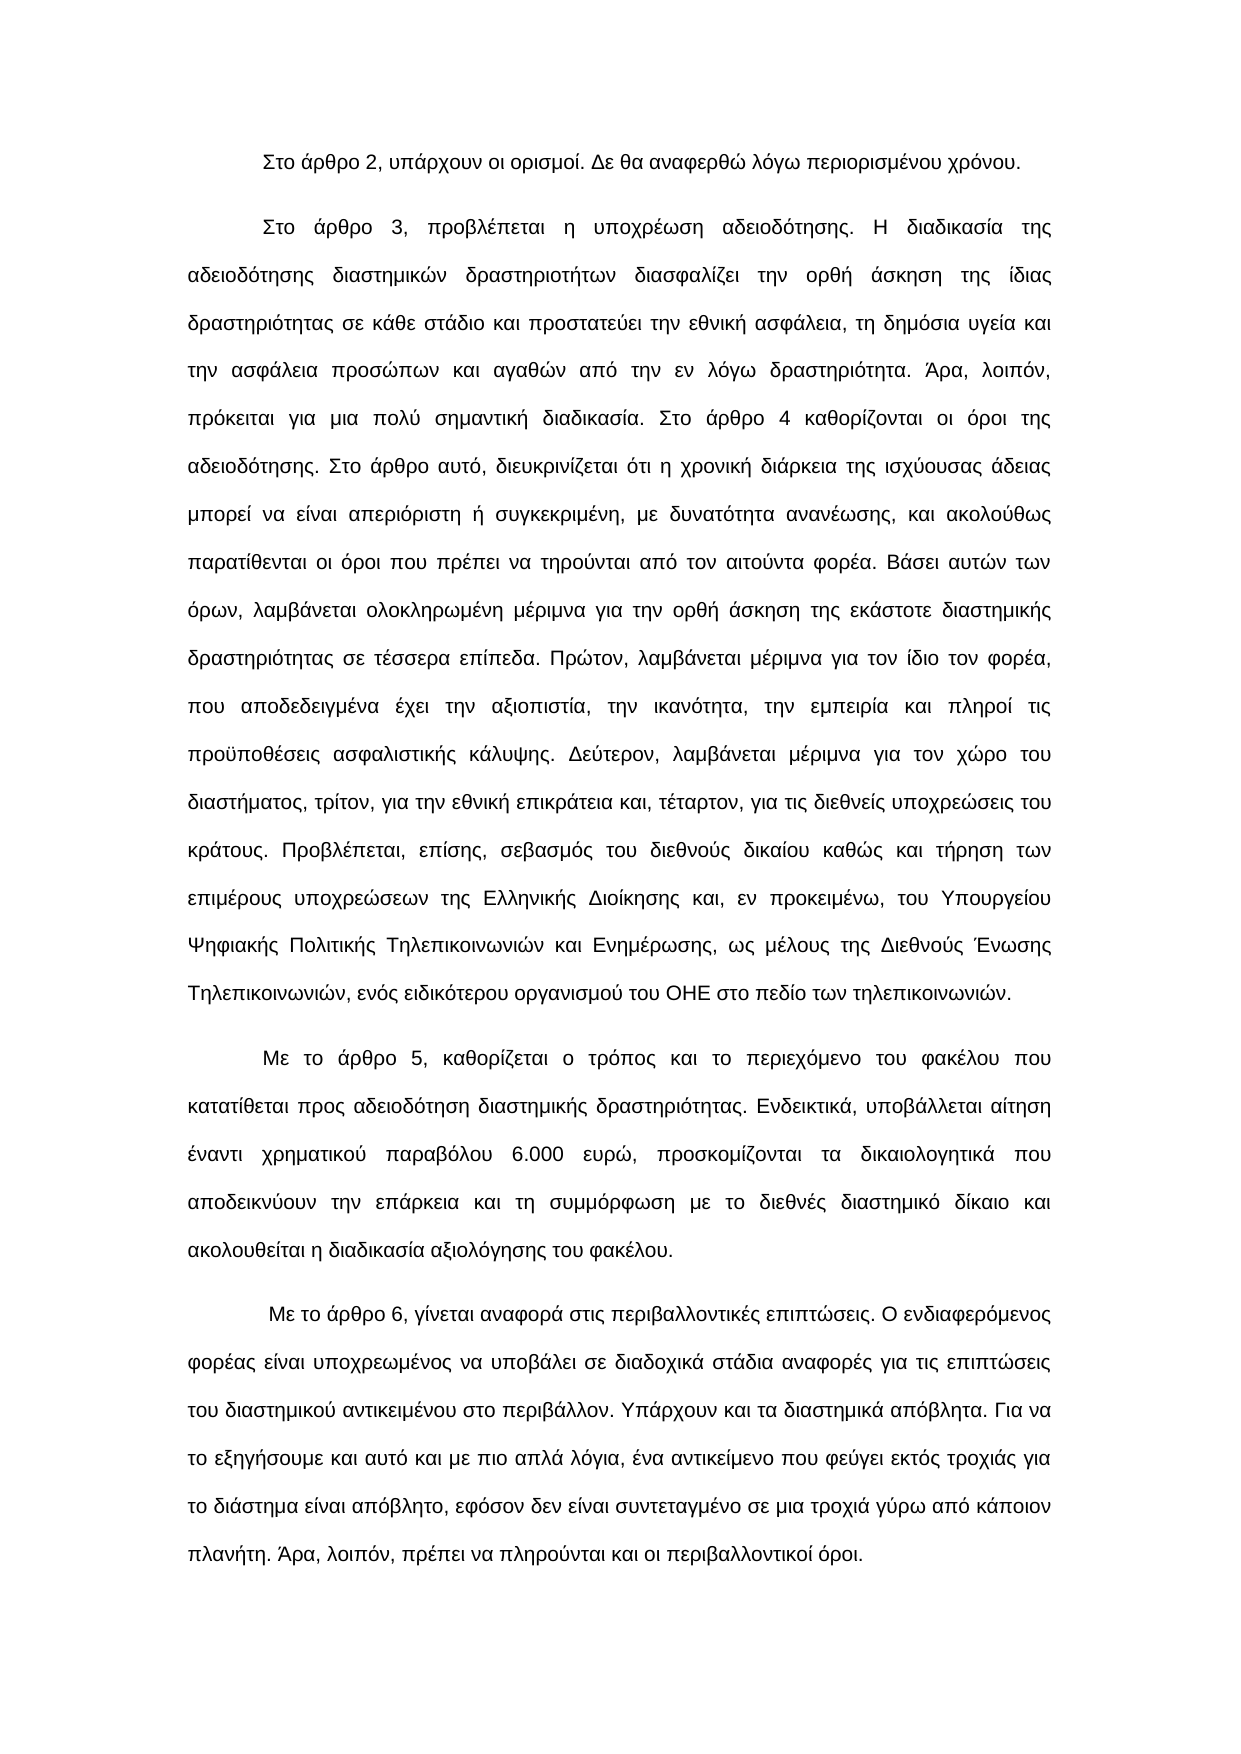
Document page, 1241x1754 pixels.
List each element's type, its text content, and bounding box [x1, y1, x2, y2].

text Στο άρθρο 3, προβλέπεται η υποχρέωση αδειοδότησης. Η διαδικασία της αδειοδότησης διαστημικών δραστηριοτήτων διασφαλίζει την ορθή άσκηση της ίδιας δραστηριότητας σε κάθε στάδιο και προστατεύει την εθνική ασφάλεια, τη δημόσια υγεία και την ασφάλεια προσώπων και αγαθών από την εν λόγω δραστηριότητα. Άρα, λοιπόν, πρόκειται για μια πολύ σημαντική διαδικασία. Στο άρθρο 4 καθορίζονται οι όροι της αδειοδότησης. Στο άρθρο αυτό, διευκρινίζεται ότι η χρονική διάρκεια της ισχύουσας άδειας μπορεί να είναι απεριόριστη ή συγκεκριμένη, με δυνατότητα ανανέωσης, και ακολούθως παρατίθενται οι όροι που πρέπει να τηρούνται από τον αιτούντα φορέα. Βάσει αυτών των όρων, λαμβάνεται ολοκληρωμένη μέριμνα για την ορθή άσκηση της εκάστοτε διαστημικής δραστηριότητας σε τέσσερα επίπεδα. Πρώτον, λαμβάνεται μέριμνα για τον ίδιο τον φορέα, που αποδεδειγμένα έχει την αξιοπιστία, την ικανότητα, την εμπειρία και πληροί τις προϋποθέσεις ασφαλιστικής κάλυψης. Δεύτερον, λαμβάνεται μέριμνα για τον χώρο του διαστήματος, τρίτον, για την εθνική επικράτεια και, τέταρτον, για τις διεθνείς υποχρεώσεις του κράτους. Προβλέπεται, επίσης, σεβασμός του διεθνούς δικαίου καθώς και τήρηση των επιμέρους υποχρεώσεων της Ελληνικής Διοίκησης και, εν προκειμένω, του Υπουργείου Ψηφιακής Πολιτικής Τηλεπικοινωνιών και Ενημέρωσης, ως μέλους της Διεθνούς Ένωσης Τηλεπικοινωνιών, ενός ειδικότερου οργανισμού του ΟΗΕ στο πεδίο των τηλεπικοινωνιών. [187, 214, 1053, 1005]
text Με το άρθρο 5, καθορίζεται ο τρόπος και το περιεχόμενο του φακέλου που κατατίθεται προς αδειοδότηση διαστημικής δραστηριότητας. Ενδεικτικά, υποβάλλεται αίτηση έναντι χρηματικού παραβόλου 6.000 ευρώ, προσκομίζονται τα δικαιολογητικά που αποδεικνύουν την επάρκεια και τη συμμόρφωση με το διεθνές διαστημικό δίκαιο και ακολουθείται η διαδικασία αξιολόγησης του φακέλου. [187, 1046, 1053, 1261]
text Με το άρθρο 6, γίνεται αναφορά στις περιβαλλοντικές επιπτώσεις. Ο ενδιαφερόμενος φορέας είναι υποχρεωμένος να υποβάλει σε διαδοχικά στάδια αναφορές για τις επιπτώσεις του διαστημικού αντικειμένου στο περιβάλλον. Υπάρχουν και τα διαστημικά απόβλητα. Για να το εξηγήσουμε και αυτό και με πιο απλά λόγια, ένα αντικείμενο που φεύγει εκτός τροχιάς για το διάστημα είναι απόβλητο, εφόσον δεν είναι συντεταγμένο σε μια τροχιά γύρω από κάποιον πλανήτη. Άρα, λοιπόν, πρέπει να πληρούνται και οι περιβαλλοντικοί όροι. [187, 1302, 1053, 1566]
text Στο άρθρο 2, υπάρχουν οι ορισμοί. Δε θα αναφερθώ λόγω περιορισμένου χρόνου. [187, 150, 1053, 174]
